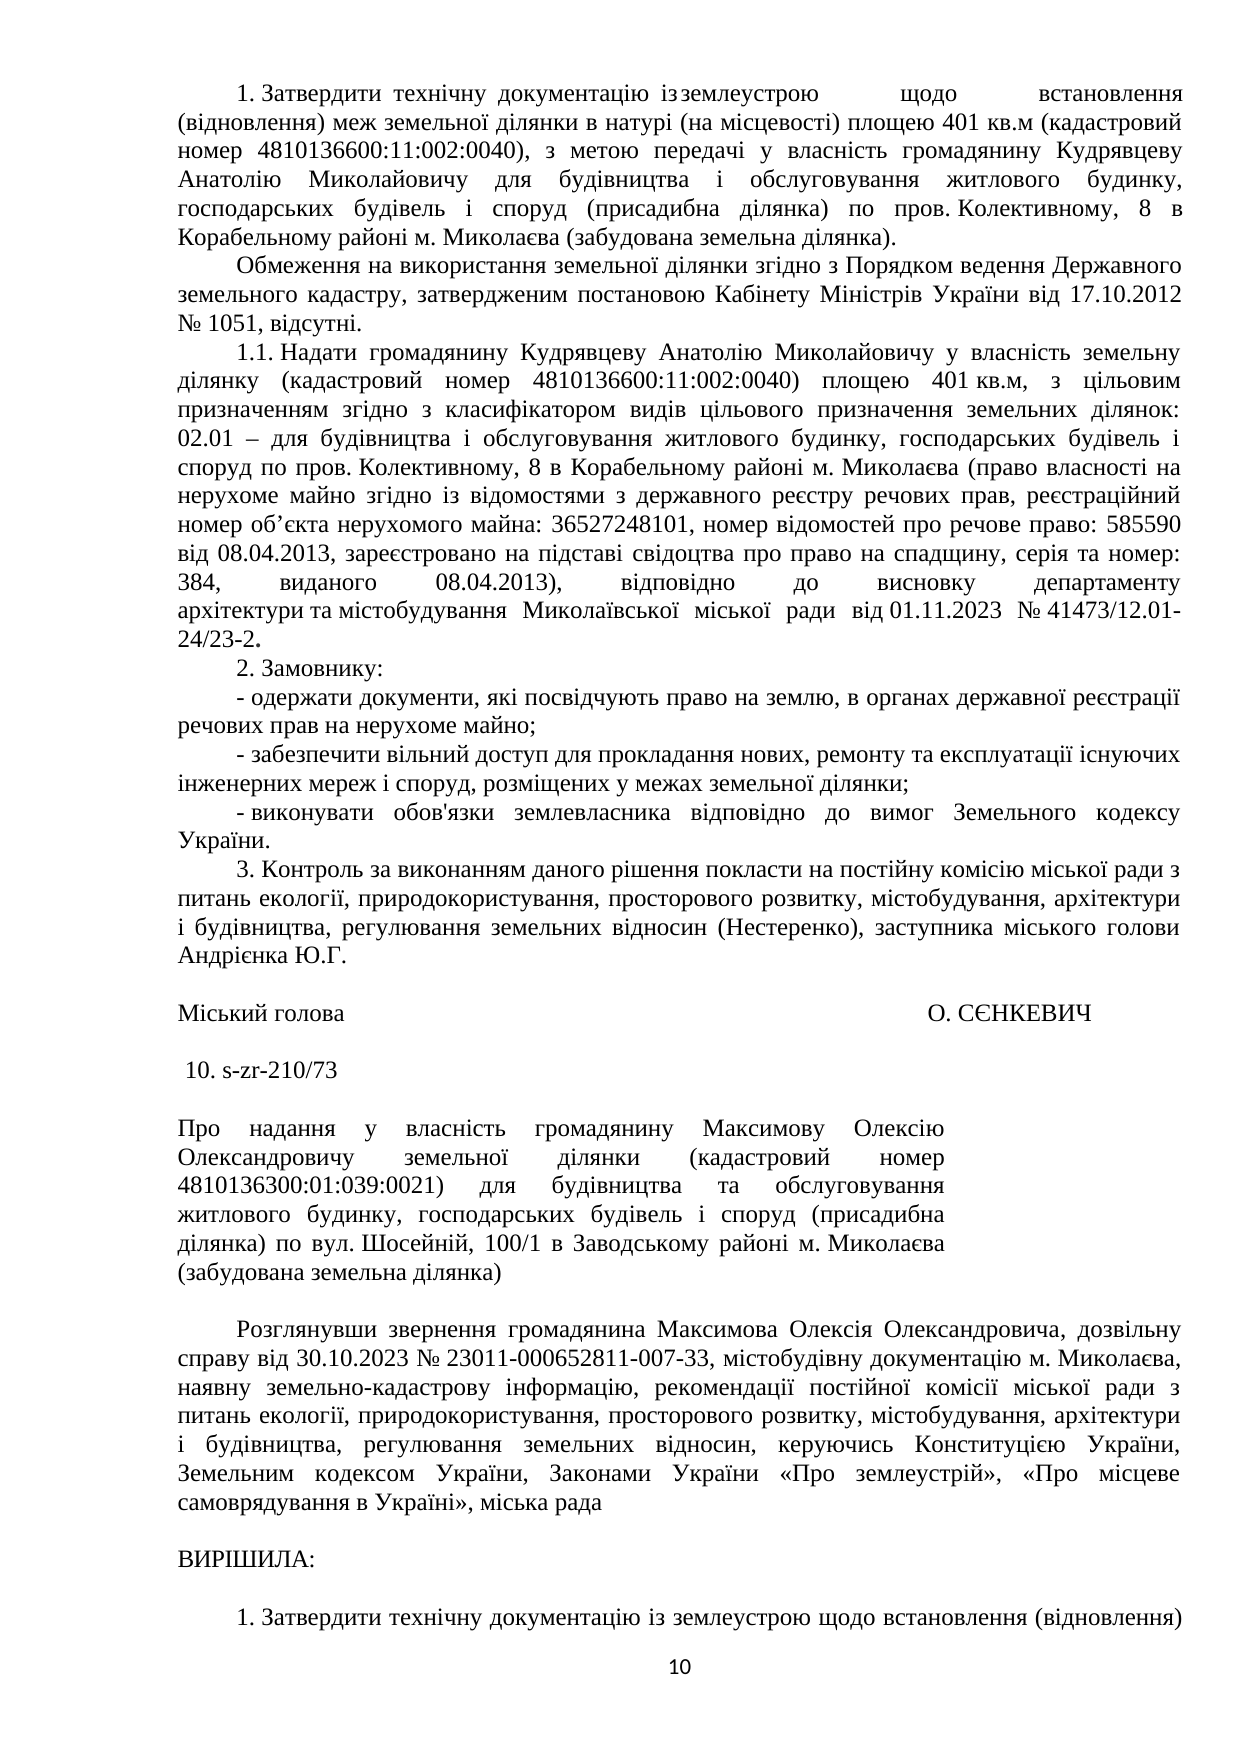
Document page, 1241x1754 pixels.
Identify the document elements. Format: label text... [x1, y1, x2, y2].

text - одержати документи, які посвідчують право на землю, в органах державної реєстрації речових прав на нерухоме майно; [177, 682, 1181, 739]
list s-zr-210/73 [184, 1055, 1183, 1084]
text 1.1. Надати громадянину Кудрявцеву Анатолію Миколайовичу у власність земельну ділянку (кадастровий номер 4810136600:11:002:0040) площею 401 кв.м, з цільовим призначенням згідно з класифікатором видів цільового призначення земельних ділянок: 02.01 – для будівництва і обслуговування житлового будинку, господарських будівель і споруд по пров. Колективному, 8 в Корабельному районі м. Миколаєва (право власності на нерухоме майно згідно із відомостями з державного реєстру речових прав, реєстраційний номер об’єкта нерухомого майна: 36527248101, номер відомостей про речове право: 585590 від 08.04.2013, зареєстровано на підставі свідоцтва про право на спадщину, серія та номер: 384, виданого 08.04.2013), відповідно до висновку департаменту архітектури та містобудування Миколаївської міської ради від 01.11.2023 № 41473/12.01-24/23-2. [177, 337, 1181, 653]
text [177, 1602, 1183, 1630]
text 2. Замовнику: [177, 653, 1181, 682]
text ВИРІШИЛА: [177, 1544, 1181, 1573]
text 1. Затвердити технічну документацію із землеустрою щодо встановлення (відновлення) меж земельної ділянки в натурі (на місцевості) площею 401 кв.м (кадастровий номер 4810136600:11:002:0040), з метою передачі у власність громадянину Кудрявцеву Анатолію Миколайовичу для будівництва і обслуговування житлового будинку, господарських будівель і споруд (присадибна ділянка) по пров. Колективному, 8 в Корабельному районі м. Миколаєва (забудована земельна ділянка). [177, 78, 1183, 250]
text Розглянувши звернення громадянина Максимова Олексія Олександровича, дозвільну справу від 30.10.2023 № 23011-000652811-007-33, містобудівну документацію м. Миколаєва, наявну земельно-кадастрову інформацію, рекомендації постійної комісії міської ради з питань екології, природокористування, просторового розвитку, містобудування, архітектури і будівництва, регулювання земельних відносин, керуючись Конституцією України, Земельним кодексом України, Законами України «Про землеустрій», «Про місцеве самоврядування в Україні», міська рада [177, 1314, 1181, 1515]
text - забезпечити вільний доступ для прокладання нових, ремонту та експлуатації існуючих інженерних мереж і споруд, розміщених у межах земельної ділянки; [177, 739, 1181, 797]
text 3. Контроль за виконанням даного рішення покласти на постійну комісію міської ради з питань екології, природокористування, просторового розвитку, містобудування, архітектури і будівництва, регулювання земельних відносин (Нестеренко), заступника міського голови Андрієнка Ю.Г. [177, 854, 1181, 969]
text Про надання у власність громадянину Максимову Олексію Олександровичу земельної ділянки (кадастровий номер 4810136300:01:039:0021) для будівництва та обслуговування житлового будинку, господарських будівель і споруд (присадибна ділянка) по вул. Шосейній, 100/1 в Заводському районі м. Миколаєва (забудована земельна ділянка) [177, 1113, 945, 1285]
text - виконувати обов'язки землевласника відповідно до вимог Земельного кодексу України. [177, 797, 1181, 854]
text Обмеження на використання земельної ділянки згідно з Порядком ведення Державного земельного кадастру, затвердженим постановою Кабінету Міністрів України від 17.10.2012 № 1051, відсутні. [177, 250, 1183, 337]
text Міський голова О. СЄНКЕВИЧ [177, 998, 1181, 1027]
